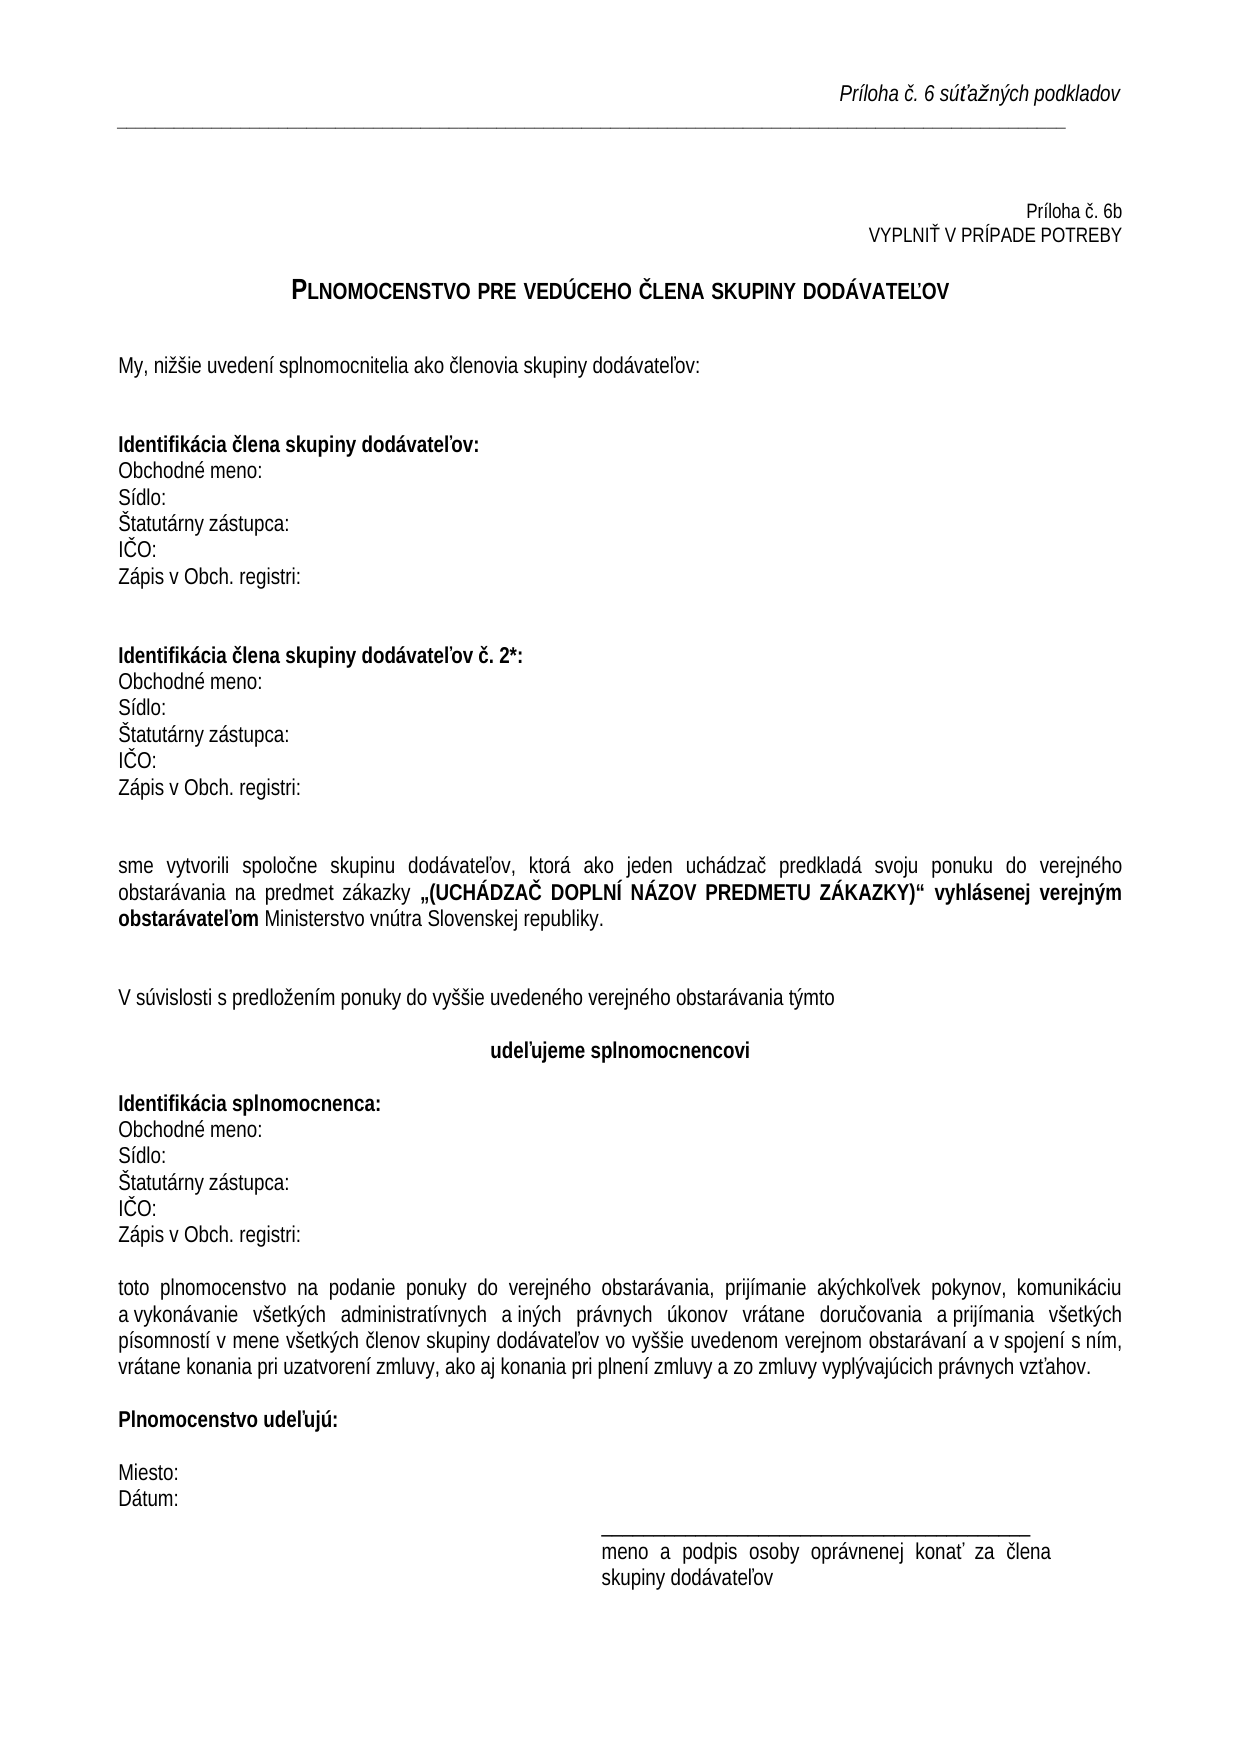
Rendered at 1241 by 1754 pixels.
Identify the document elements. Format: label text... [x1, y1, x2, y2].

text IČO: [118, 536, 1122, 563]
table_header Miesto: Dátum: [118, 1459, 590, 1617]
text Štatutárny zástupca: [118, 510, 1122, 536]
subtitle Plnomocenstvo pre vedúceho člena skupiny dodávateľov [118, 272, 1122, 306]
text Sídlo: [118, 483, 1122, 510]
text sme vytvorili spoločne skupinu dodávateľov, ktorá ako jeden uchádzač predkladá svoju ponuku do verejného obstarávania na predmet zákazky „(UCHÁDZAČ DOPLNÍ NÁZOV PREDMETU ZÁKAZKY)“ vyhlásenej verejným obstarávateľom Ministerstvo vnútra Slovenskej republiky. [118, 852, 1122, 932]
text Sídlo: [118, 694, 1122, 721]
text IČO: [118, 1195, 1122, 1221]
text udeľujeme splnomocnencovi [118, 1037, 1122, 1063]
text Zápis v Obch. registri: [118, 1221, 1122, 1248]
text Zápis v Obch. registri: [118, 773, 1122, 800]
text Obchodné meno: [118, 457, 1122, 483]
text Identifikácia člena skupiny dodávateľov č. 2*: [118, 642, 1122, 668]
text Obchodné meno: [118, 668, 1122, 694]
text Štatutárny zástupca: [118, 721, 1122, 747]
text IČO: [118, 747, 1122, 773]
text My, nižšie uvedení splnomocnitelia ako členovia skupiny dodávateľov: [118, 352, 1122, 378]
text Identifikácia splnomocnenca: [118, 1090, 1122, 1116]
text toto plnomocenstvo na podanie ponuky do verejného obstarávania, prijímanie akýchkoľvek pokynov, komunikáciu a vykonávanie všetkých administratívnych a iných právnych úkonov vrátane doručovania a prijímania všetkých písomností v mene všetkých členov skupiny dodávateľov vo vyššie uvedenom verejnom obstarávaní a v spojení s ním, vrátane konania pri uzatvorení zmluvy, ako aj konania pri plnení zmluvy a zo zmluvy vyplývajúcich právnych vzťahov. [118, 1274, 1122, 1379]
text Obchodné meno: [118, 1116, 1122, 1142]
text VYPLNIŤ V PRÍPADE POTREBY [118, 223, 1122, 247]
text Zápis v Obch. registri: [118, 563, 1122, 589]
text Sídlo: [118, 1142, 1122, 1169]
text Plnomocenstvo udeľujú: [118, 1406, 1122, 1432]
text Štatutárny zástupca: [118, 1169, 1122, 1195]
table_header _________________________________________ meno a podpis osoby oprávnenej konať za člena skupiny dodávateľov [590, 1459, 1062, 1617]
text Identifikácia člena skupiny dodávateľov: [118, 431, 1122, 457]
text Príloha č. 6b [118, 199, 1122, 223]
text V súvislosti s predložením ponuky do vyššie uvedeného verejného obstarávania týmto [118, 984, 1122, 1011]
